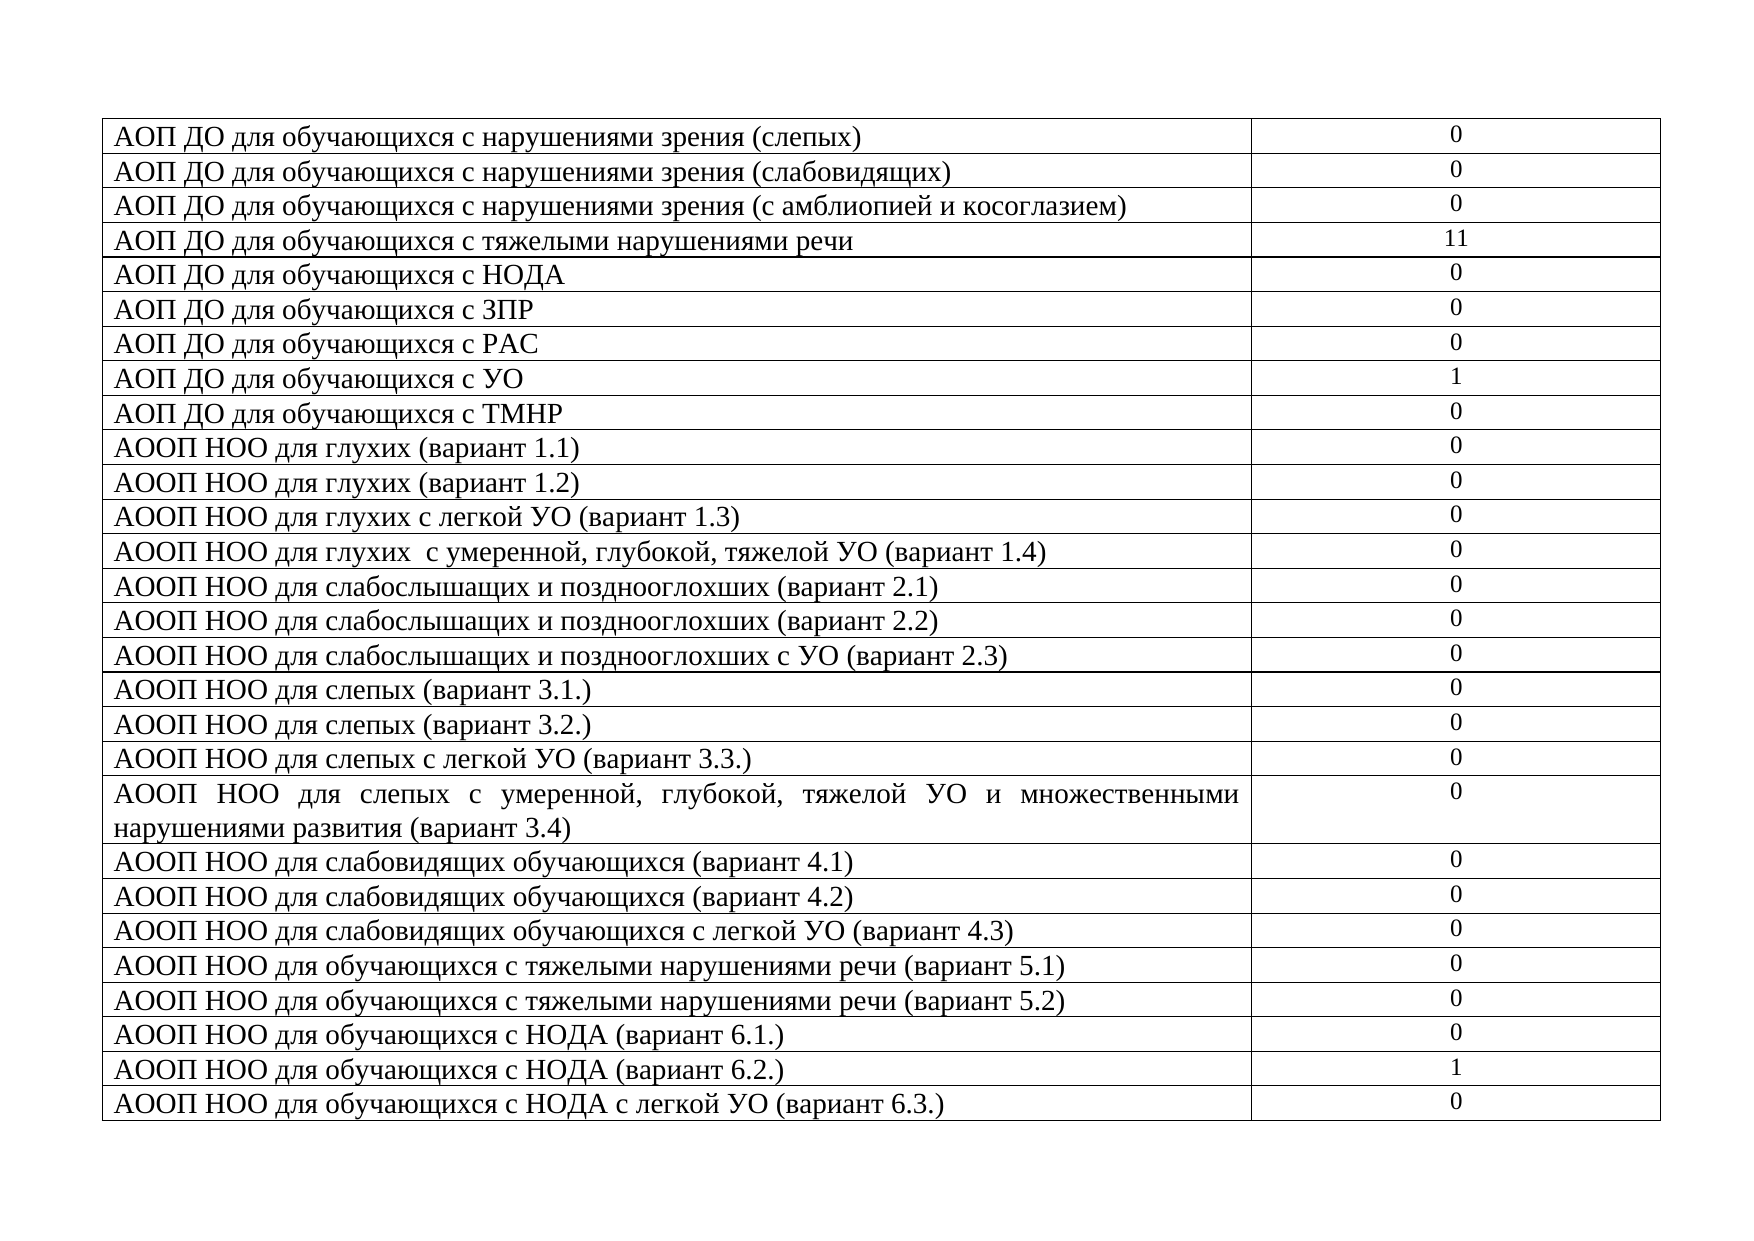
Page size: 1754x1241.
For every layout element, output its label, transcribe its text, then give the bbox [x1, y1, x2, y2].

table_cell 0 [1252, 465, 1660, 498]
table_cell 0 [1252, 569, 1660, 602]
table_cell 0 [1252, 603, 1660, 637]
table_cell АООП НОО для слабовидящих обучающихся (вариант 4.1) [103, 844, 1251, 878]
table_cell 0 [1252, 673, 1660, 706]
table_cell 0 [1252, 188, 1660, 222]
table_cell АООП НОО для глухих с умеренной, глубокой, тяжелой УО (вариант 1.4) [103, 534, 1251, 568]
table_cell АООП НОО для слабовидящих обучающихся с легкой УО (вариант 4.3) [103, 914, 1251, 947]
table_cell АООП НОО для слабослышащих и позднооглохших с УО (вариант 2.3) [103, 638, 1251, 671]
table_cell 0 [1252, 707, 1660, 741]
table_cell АООП НОО для слабослышащих и позднооглохших (вариант 2.2) [103, 603, 1251, 637]
table_cell АОП ДО для обучающихся с УО [103, 361, 1251, 395]
table_cell АОП ДО для обучающихся с РАС [103, 327, 1251, 360]
table_cell 0 [1252, 258, 1660, 291]
table_cell АООП НОО для глухих с легкой УО (вариант 1.3) [103, 500, 1251, 533]
table_cell АОП ДО для обучающихся с нарушениями зрения (слепых) [103, 119, 1251, 153]
table_cell 0 [1252, 638, 1660, 671]
table_cell АОП ДО для обучающихся с НОДА [103, 258, 1251, 291]
table_cell 0 [1252, 776, 1660, 843]
table_cell АООП НОО для слепых (вариант 3.1.) [103, 673, 1251, 706]
table_cell АОП ДО для обучающихся с ЗПР [103, 292, 1251, 326]
table_cell АОП ДО для обучающихся с ТМНР [103, 396, 1251, 429]
table_cell 0 [1252, 983, 1660, 1016]
table_cell АООП НОО для обучающихся с НОДА (вариант 6.1.) [103, 1017, 1251, 1051]
table_cell 0 [1252, 430, 1660, 464]
table_cell АООП НОО для слабослышащих и позднооглохших (вариант 2.1) [103, 569, 1251, 602]
table_cell 11 [1252, 223, 1660, 256]
table_cell АООП НОО для слепых с легкой УО (вариант 3.3.) [103, 742, 1251, 775]
table_cell 0 [1252, 119, 1660, 153]
table_cell 0 [1252, 879, 1660, 912]
table_cell 0 [1252, 534, 1660, 568]
table_cell АОП ДО для обучающихся с нарушениями зрения (слабовидящих) [103, 154, 1251, 187]
table_cell 1 [1252, 1052, 1660, 1085]
table_cell 0 [1252, 1086, 1660, 1120]
table_cell 1 [1252, 361, 1660, 395]
table_cell АООП НОО для обучающихся с НОДА с легкой УО (вариант 6.3.) [103, 1086, 1251, 1120]
table_cell АООП НОО для слепых (вариант 3.2.) [103, 707, 1251, 741]
table_cell 0 [1252, 742, 1660, 775]
table_cell АООП НОО для глухих (вариант 1.2) [103, 465, 1251, 498]
table_cell АООП НОО для обучающихся с тяжелыми нарушениями речи (вариант 5.2) [103, 983, 1251, 1016]
table_cell 0 [1252, 844, 1660, 878]
table_cell 0 [1252, 914, 1660, 947]
table_cell 0 [1252, 396, 1660, 429]
table_cell 0 [1252, 292, 1660, 326]
table_cell 0 [1252, 500, 1660, 533]
table_cell 0 [1252, 948, 1660, 982]
table_cell АООП НОО для слабовидящих обучающихся (вариант 4.2) [103, 879, 1251, 912]
table_cell 0 [1252, 327, 1660, 360]
table_cell АОП ДО для обучающихся с нарушениями зрения (с амблиопией и косоглазием) [103, 188, 1251, 222]
table_cell АООП НОО для глухих (вариант 1.1) [103, 430, 1251, 464]
table_cell АОП ДО для обучающихся с тяжелыми нарушениями речи [103, 223, 1251, 256]
table_cell АООП НОО для обучающихся с тяжелыми нарушениями речи (вариант 5.1) [103, 948, 1251, 982]
table_cell АООП НОО для обучающихся с НОДА (вариант 6.2.) [103, 1052, 1251, 1085]
table_cell 0 [1252, 1017, 1660, 1051]
table_cell 0 [1252, 154, 1660, 187]
table_cell АООП НОО для слепых с умеренной, глубокой, тяжелой УО и множественными нарушениями развития (вариант 3.4) [103, 776, 1251, 843]
